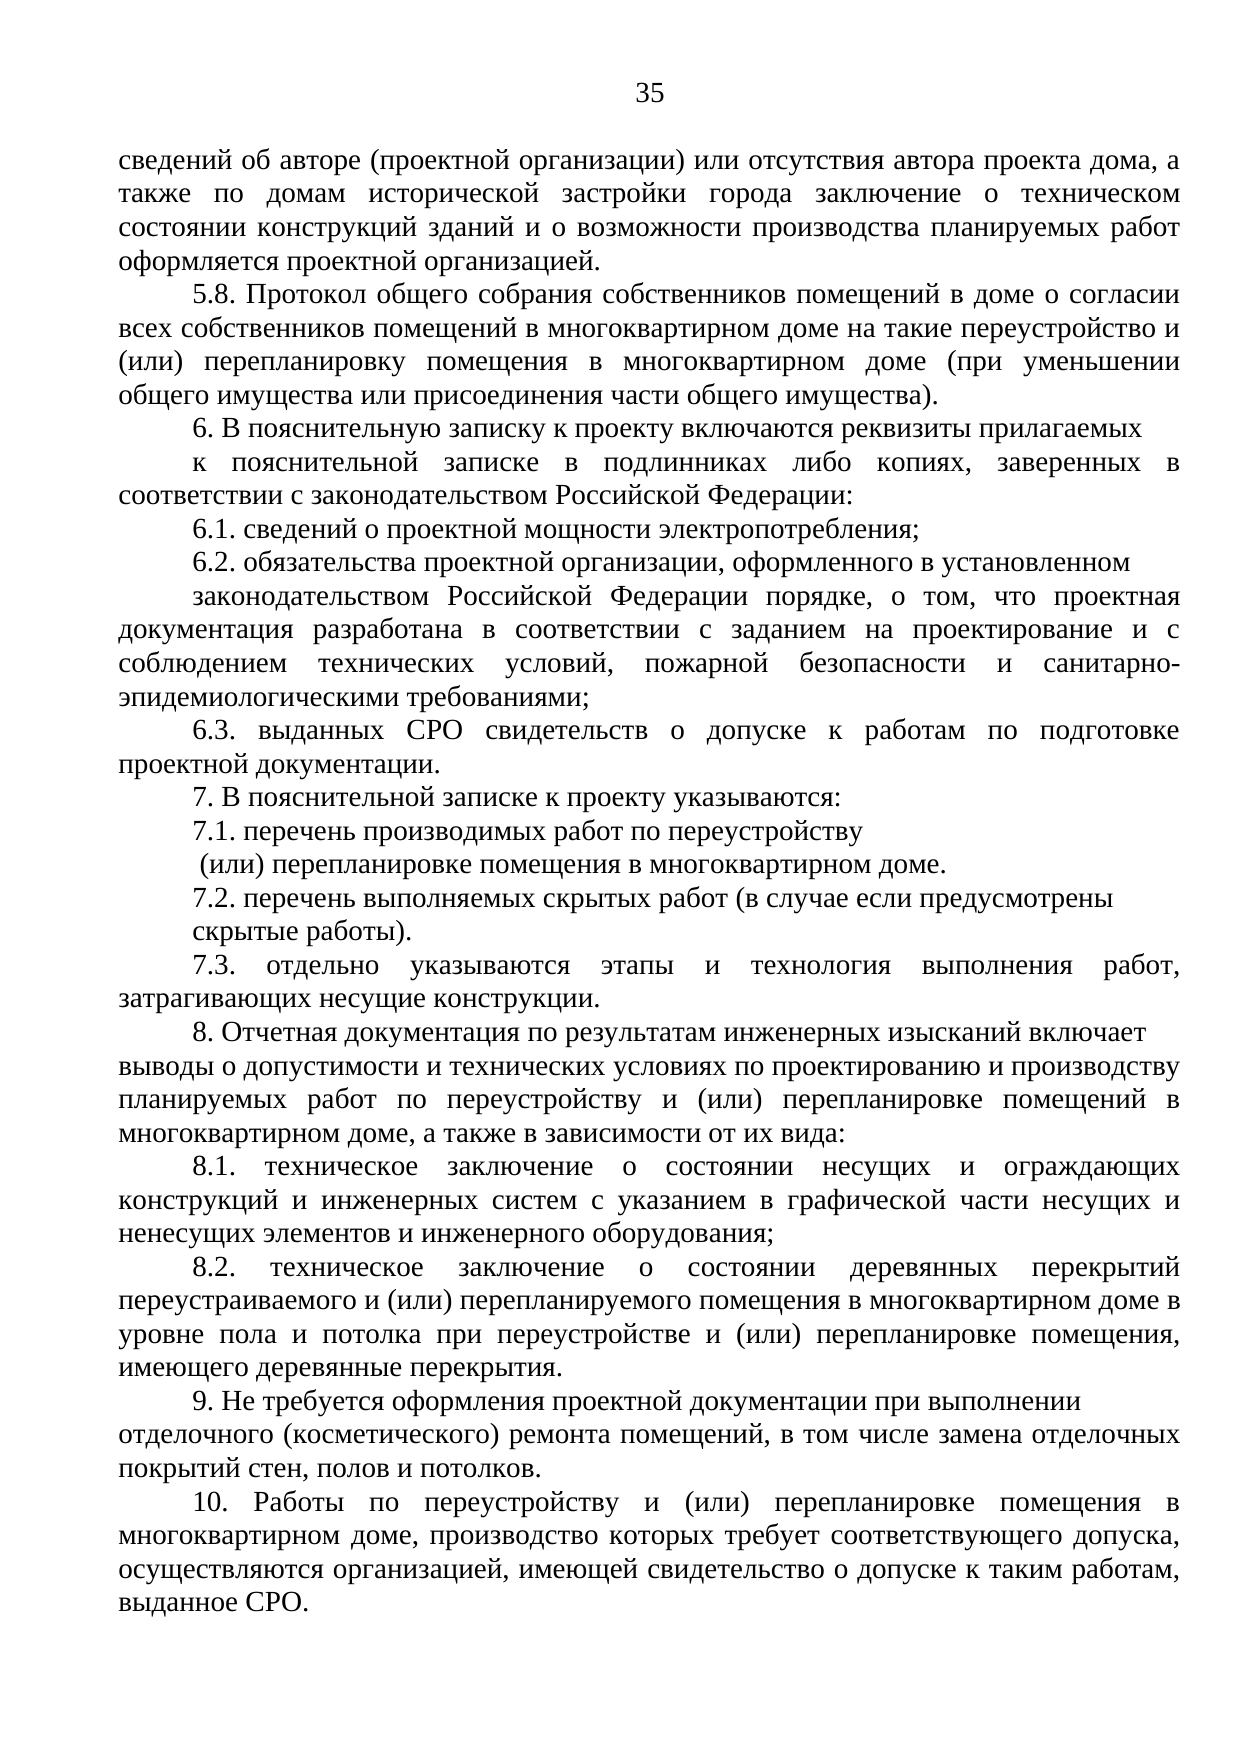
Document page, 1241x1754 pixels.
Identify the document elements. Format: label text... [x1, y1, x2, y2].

text 7.1. перечень производимых работ по переустройству [118, 813, 1181, 846]
text 8. Отчетная документация по результатам инженерных изысканий включает [118, 1014, 1181, 1048]
text 7. В пояснительной записке к проекту указываются: [118, 779, 1181, 813]
text 6. В пояснительную записку к проекту включаются реквизиты прилагаемых [118, 410, 1181, 444]
text 8.1. техническое заключение о состоянии несущих и ограждающих конструкций и инженерных систем с указанием в графической части несущих и ненесущих элементов и инженерного оборудования; [118, 1148, 1181, 1249]
text скрытые работы). [118, 913, 1181, 947]
text 10. Работы по переустройству и (или) перепланировке помещения в многоквартирном доме, производство которых требует соответствующего допуска, осуществляются организацией, имеющей свидетельство о допуске к таким работам, выданное СРО. [118, 1484, 1181, 1618]
text отделочного (косметического) ремонта помещений, в том числе замена отделочных покрытий стен, полов и потолков. [118, 1417, 1181, 1484]
text к пояснительной записке в подлинниках либо копиях, заверенных в соответствии с законодательством Российской Федерации: [118, 444, 1181, 511]
text 5.8. Протокол общего собрания собственников помещений в доме о согласии всех собственников помещений в многоквартирном доме на такие переустройство и (или) перепланировку помещения в многоквартирном доме (при уменьшении общего имущества или присоединения части общего имущества). [118, 276, 1181, 410]
text выводы о допустимости и технических условиях по проектированию и производству планируемых работ по переустройству и (или) перепланировке помещений в многоквартирном доме, а также в зависимости от их вида: [118, 1048, 1181, 1148]
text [118, 142, 1181, 276]
text законодательством Российской Федерации порядке, о том, что проектная документация разработана в соответствии с заданием на проектирование и с соблюдением технических условий, пожарной безопасности и санитарно-эпидемиологическими требованиями; [118, 578, 1181, 712]
text 7.3. отдельно указываются этапы и технология выполнения работ, затрагивающих несущие конструкции. [118, 947, 1181, 1014]
text 9. Не требуется оформления проектной документации при выполнении [118, 1383, 1181, 1417]
text 6.2. обязательства проектной организации, оформленного в установленном [118, 544, 1181, 578]
text (или) перепланировке помещения в многоквартирном доме. [118, 846, 1181, 880]
text 8.2. техническое заключение о состоянии деревянных перекрытий переустраиваемого и (или) перепланируемого помещения в многоквартирном доме в уровне пола и потолка при переустройстве и (или) перепланировке помещения, имеющего деревянные перекрытия. [118, 1249, 1181, 1383]
text 6.1. сведений о проектной мощности электропотребления; [118, 511, 1181, 544]
text 6.3. выданных СРО свидетельств о допуске к работам по подготовке проектной документации. [118, 712, 1181, 779]
text 7.2. перечень выполняемых скрытых работ (в случае если предусмотрены [118, 880, 1181, 913]
